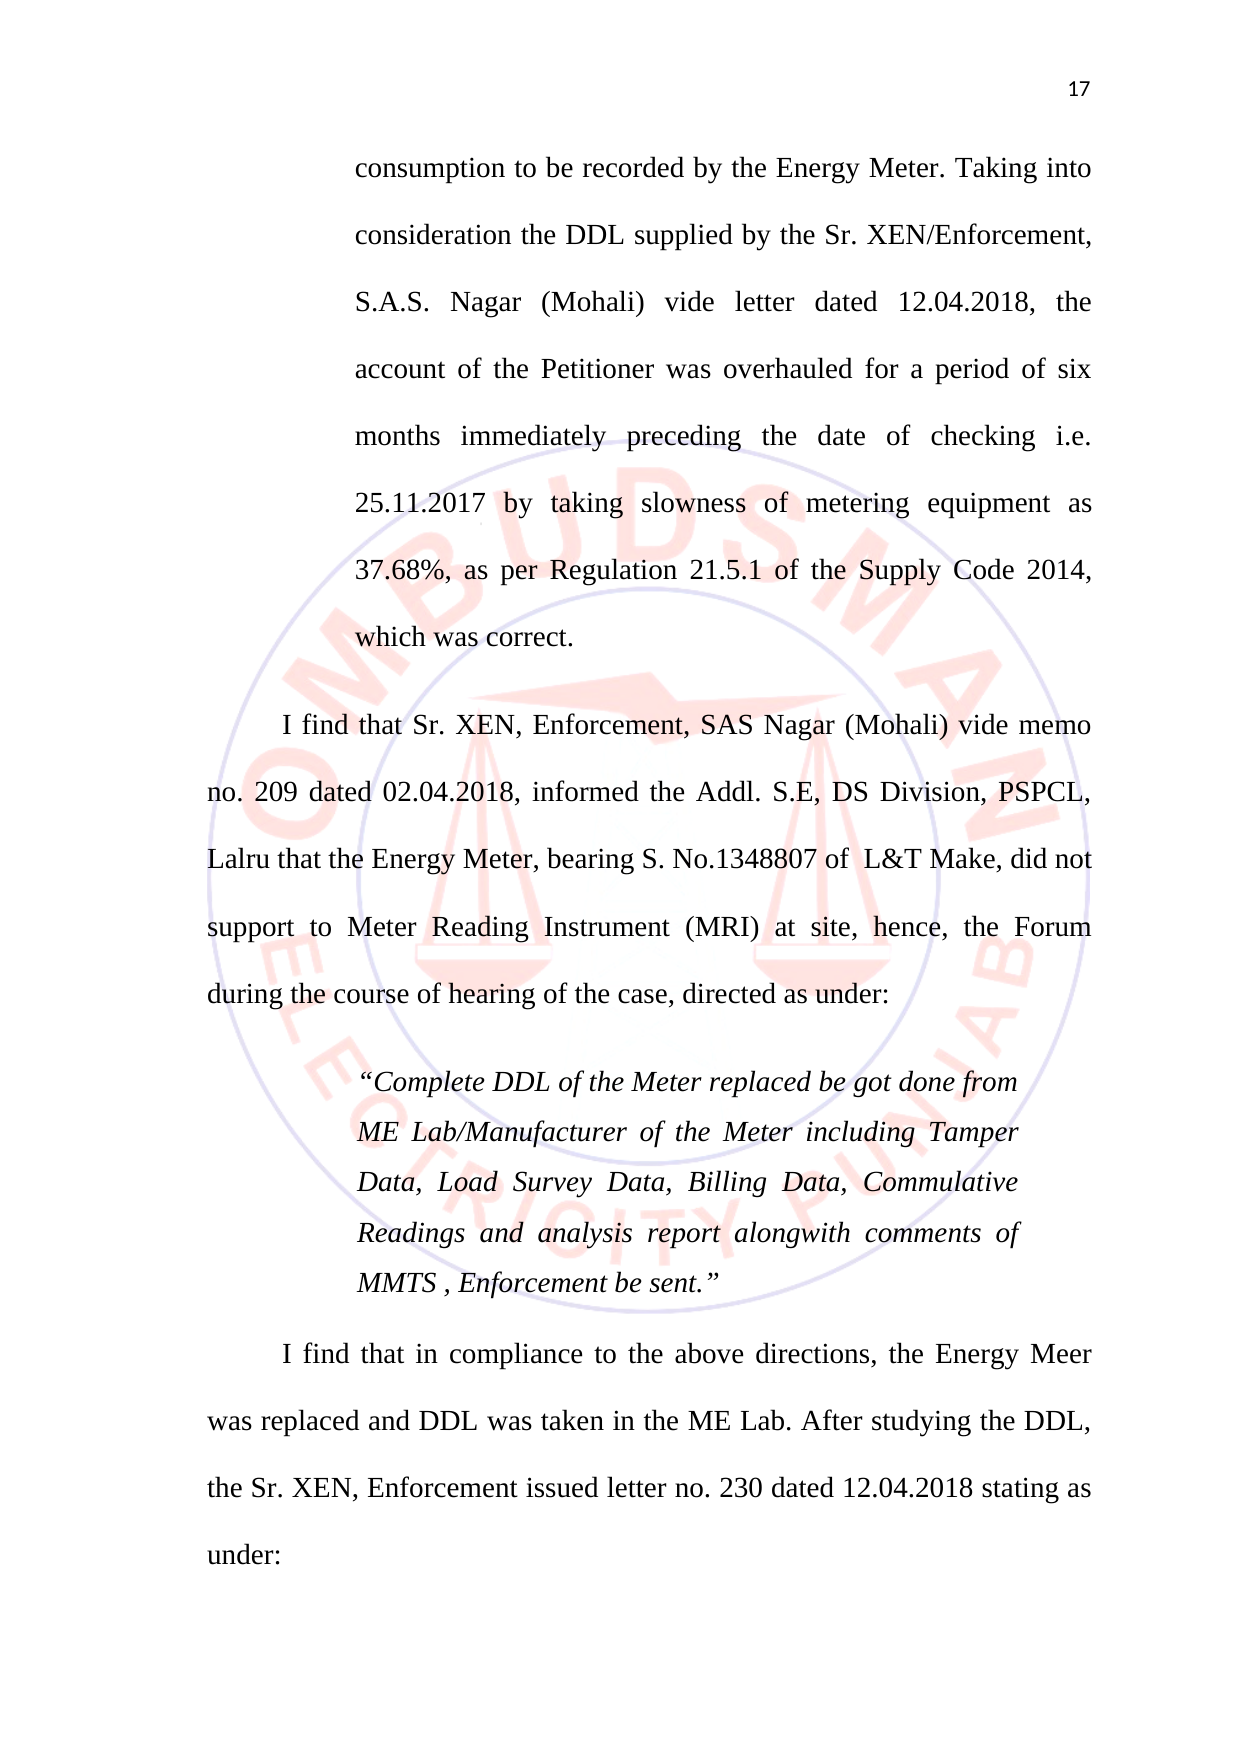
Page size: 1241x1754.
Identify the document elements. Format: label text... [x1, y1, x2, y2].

text I find that Sr. XEN, Enforcement, SAS Nagar (Mohali) vide memo no. 209 dated 02.04.2018, informed the Addl. S.E, DS Division, PSPCL, Lalru that the Energy Meter, bearing S. No.1348807 of L&T Make, did not support to Meter Reading Instrument (MRI) at site, hence, the Forum during the course of hearing of the case, directed as under: [207, 707, 1093, 1009]
text I find that in compliance to the above directions, the Energy Meer was replaced and DDL was taken in the ME Lab. After studying the DDL, the Sr. XEN, Enforcement issued letter no. 230 dated 12.04.2018 stating as under: [207, 1336, 1093, 1571]
text “Complete DDL of the Meter replaced be got done from ME Lab/Manufacturer of the Meter including Tamper Data, Load Survey Data, Billing Data, Commulative Readings and analysis report alongwith comments of MMTS , Enforcement be sent.” [357, 1064, 1019, 1298]
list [354, 150, 1093, 653]
